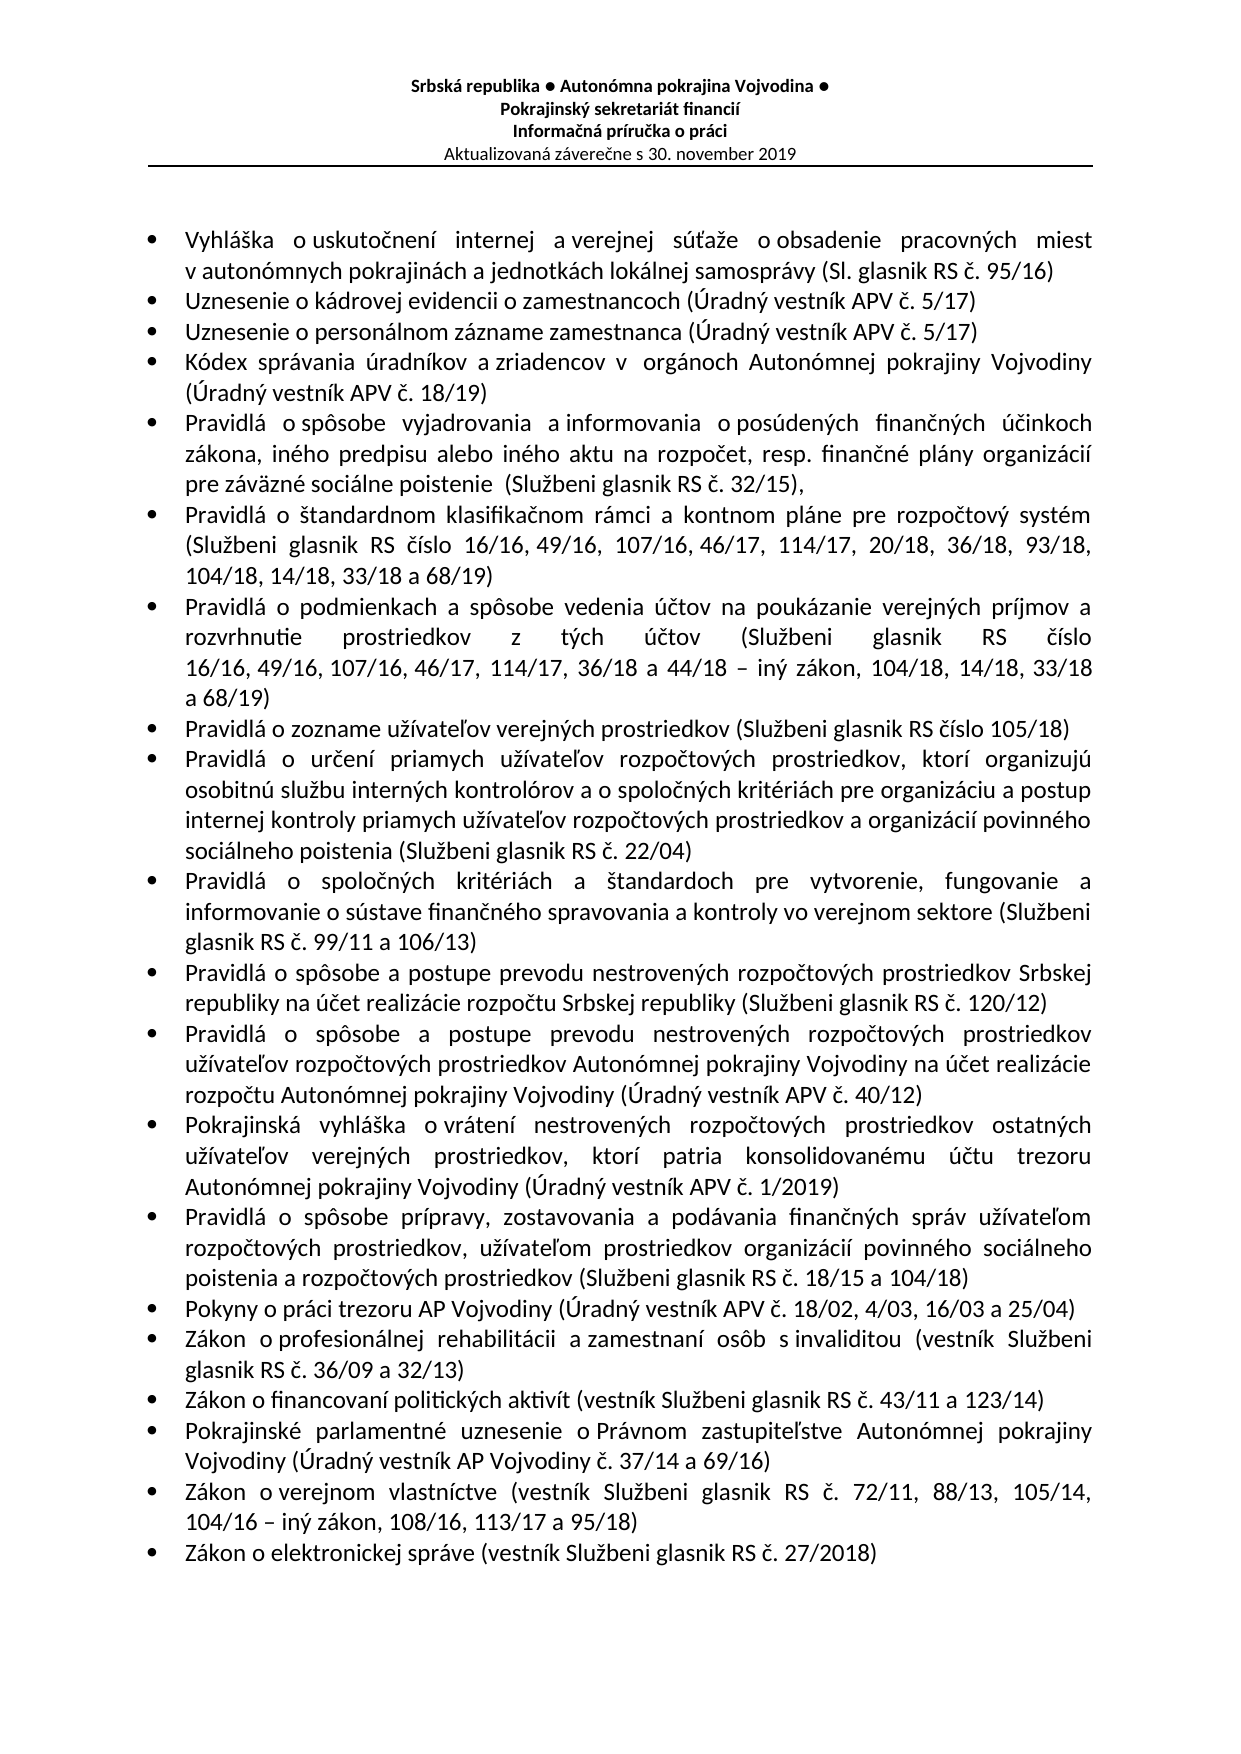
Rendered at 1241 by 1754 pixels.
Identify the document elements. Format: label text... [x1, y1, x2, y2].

list Uznesenie o personálnom zázname zamestnanca (Úradný vestník APV č. 5/17) [148, 316, 1093, 347]
list Pokyny o práci trezoru AP Vojvodiny (Úradný vestník APV č. 18/02, 4/03, 16/03 a 25/04) [148, 1293, 1093, 1323]
list Zákon o verejnom vlastníctve (vestník Službeni glasnik RS č. 72/11, 88/13, 105/14, 104/16 – iný zákon, 108/16, 113/17 a 95/18) [148, 1476, 1093, 1537]
list Pravidlá o spôsobe prípravy, zostavovania a podávania finančných správ užívateľom rozpočtových prostriedkov, užívateľom prostriedkov organizácií povinného sociálneho poistenia a rozpočtových prostriedkov (Službeni glasnik RS č. 18/15 a 104/18) [148, 1201, 1093, 1293]
list Vyhláška o uskutočnení internej a verejnej súťaže o obsadenie pracovných miest v autonómnych pokrajinách a jednotkách lokálnej samosprávy (Sl. glasnik RS č. 95/16) [148, 224, 1093, 286]
list Pravidlá o spôsobe vyjadrovania a informovania o posúdených finančných účinkoch zákona, iného predpisu alebo iného aktu na rozpočet, resp. finančné plány organizácií pre záväzné sociálne poistenie (Službeni glasnik RS č. 32/15), [148, 408, 1093, 499]
list Pravidlá o spôsobe a postupe prevodu nestrovených rozpočtových prostriedkov Srbskej republiky na účet realizácie rozpočtu Srbskej republiky (Službeni glasnik RS č. 120/12) [148, 957, 1093, 1018]
list Zákon o profesionálnej rehabilitácii a zamestnaní osôb s invaliditou (vestník Službeni glasnik RS č. 36/09 a 32/13) [148, 1323, 1093, 1384]
list Pravidlá o podmienkach a spôsobe vedenia účtov na poukázanie verejných príjmov a rozvrhnutie prostriedkov z tých účtov (Službeni glasnik RS číslo 16/16, 49/16, 107/16, 46/17, 114/17, 36/18 a 44/18 – iný zákon, 104/18, 14/18, 33/18 a 68/19) [148, 591, 1093, 713]
list Zákon o financovaní politických aktivít (vestník Službeni glasnik RS č. 43/11 a 123/14) [148, 1384, 1093, 1415]
list Zákon o elektronickej správe (vestník Službeni glasnik RS č. 27/2018) [148, 1537, 1093, 1567]
list Uznesenie o kádrovej evidencii o zamestnancoch (Úradný vestník APV č. 5/17) [148, 286, 1093, 316]
list Kódex správania úradníkov a zriadencov v orgánoch Autonómnej pokrajiny Vojvodiny (Úradný vestník APV č. 18/19) [148, 347, 1093, 408]
list Pravidlá o štandardnom klasifikačnom rámci a kontnom pláne pre rozpočtový systém (Službeni glasnik RS číslo 16/16, 49/16, 107/16, 46/17, 114/17, 20/18, 36/18, 93/18, 104/18, 14/18, 33/18 a 68/19) [148, 499, 1093, 591]
list Pravidlá o spôsobe a postupe prevodu nestrovených rozpočtových prostriedkov užívateľov rozpočtových prostriedkov Autonómnej pokrajiny Vojvodiny na účet realizácie rozpočtu Autonómnej pokrajiny Vojvodiny (Úradný vestník APV č. 40/12) [148, 1018, 1093, 1109]
list Pokrajinské parlamentné uznesenie o Právnom zastupiteľstve Autonómnej pokrajiny Vojvodiny (Úradný vestník AP Vojvodiny č. 37/14 a 69/16) [148, 1415, 1093, 1476]
list Pravidlá o zozname užívateľov verejných prostriedkov (Službeni glasnik RS číslo 105/18) [148, 713, 1093, 743]
list Pravidlá o spoločných kritériách a štandardoch pre vytvorenie, fungovanie a informovanie o sústave finančného spravovania a kontroly vo verejnom sektore (Službeni glasnik RS č. 99/11 a 106/13) [148, 865, 1093, 957]
list Pravidlá o určení priamych užívateľov rozpočtových prostriedkov, ktorí organizujú osobitnú službu interných kontrolórov a o spoločných kritériách pre organizáciu a postup internej kontroly priamych užívateľov rozpočtových prostriedkov a organizácií povinného sociálneho poistenia (Službeni glasnik RS č. 22/04) [148, 743, 1093, 865]
list Pokrajinská vyhláška o vrátení nestrovených rozpočtových prostriedkov ostatných užívateľov verejných prostriedkov, ktorí patria konsolidovanému účtu trezoru Autonómnej pokrajiny Vojvodiny (Úradný vestník APV č. 1/2019) [148, 1109, 1093, 1201]
